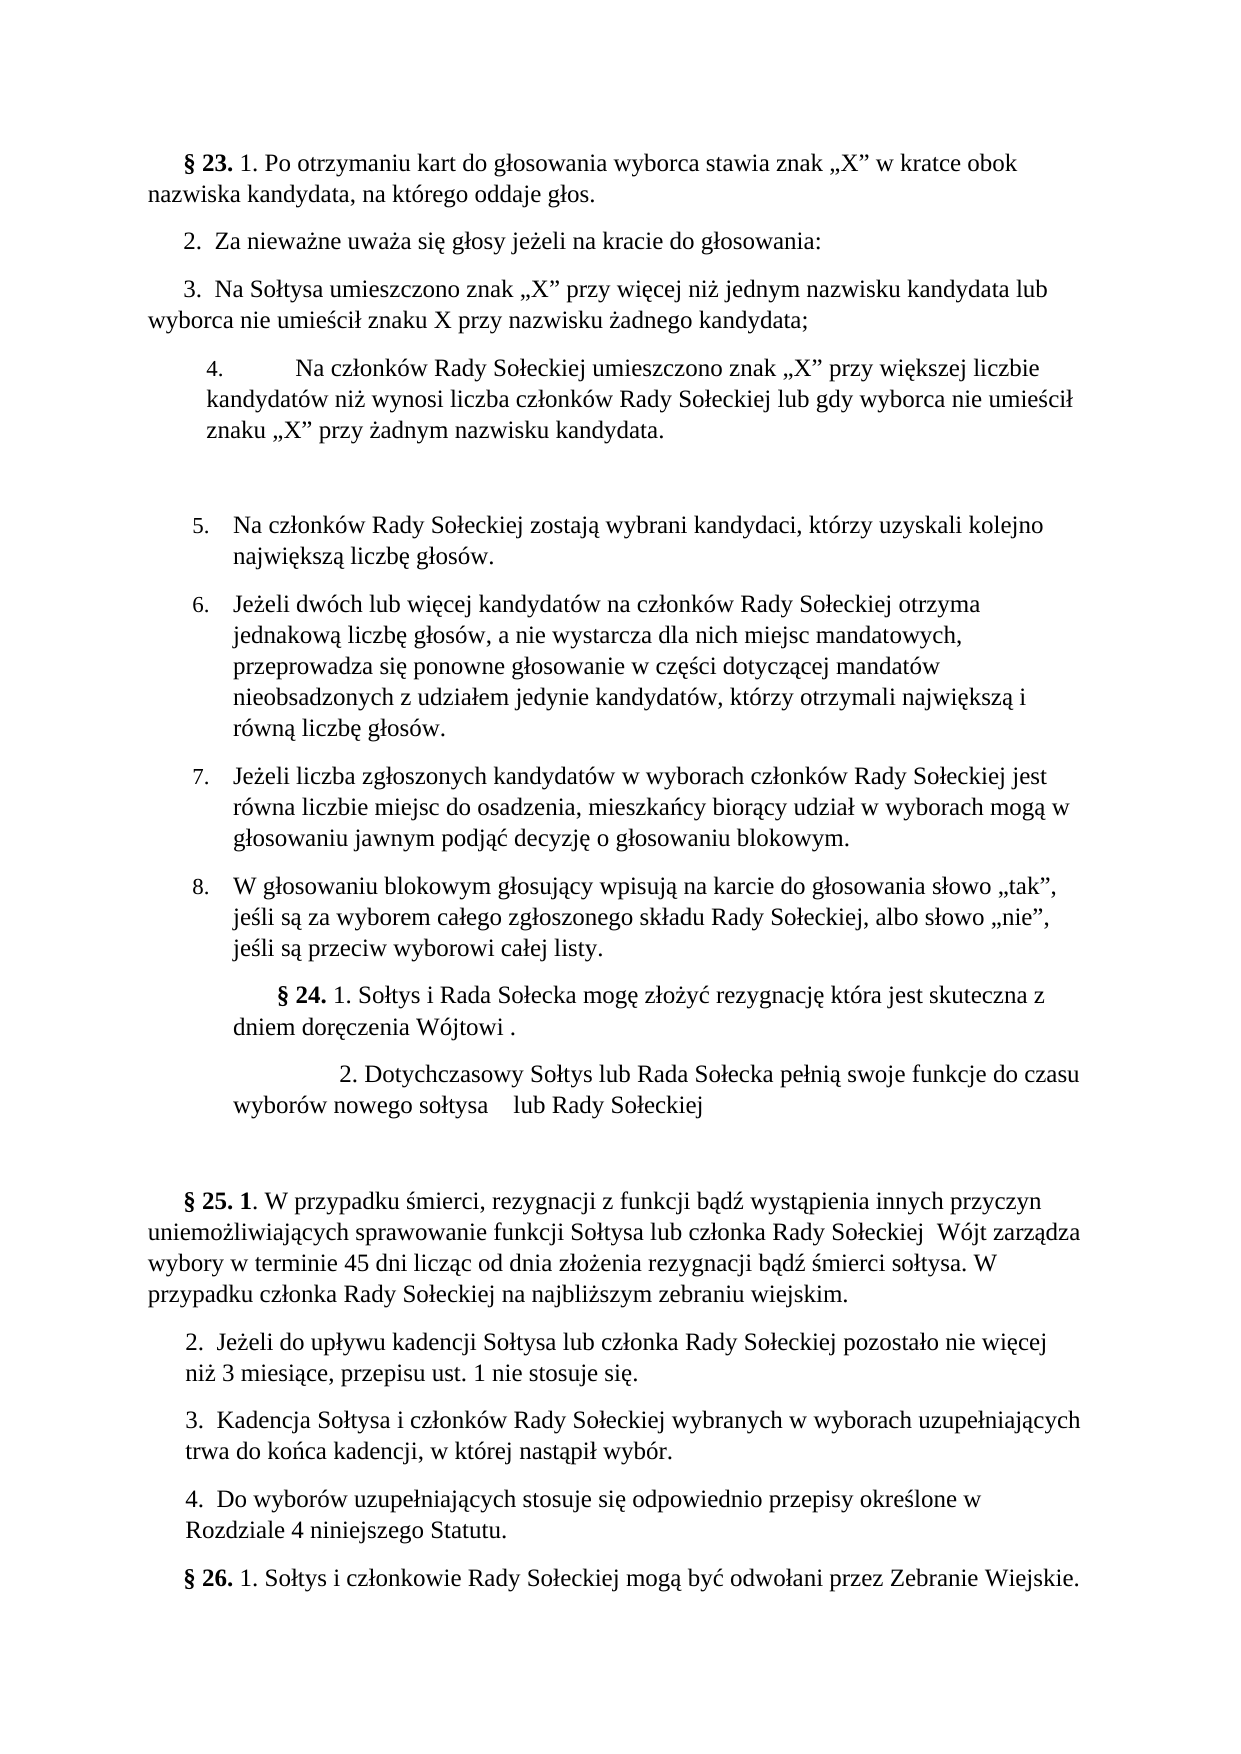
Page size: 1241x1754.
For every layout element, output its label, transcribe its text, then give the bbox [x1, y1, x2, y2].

text § 23. 1. Po otrzymaniu kart do głosowania wyborca stawia znak „X” w kratce obok nazwiska kandydata, na którego oddaje głos. [148, 148, 1081, 207]
text § 24. 1. Sołtys i Rada Sołecka mogę złożyć rezygnację która jest skuteczna z dniem doręczenia Wójtowi . [233, 981, 1081, 1040]
text 3. Na Sołtysa umieszczono znak „X” przy więcej niż jednym nazwisku kandydata lub wyborca nie umieścił znaku X przy nazwisku żadnego kandydata; [148, 274, 1081, 334]
text § 25. 1. W przypadku śmierci, rezygnacji z funkcji bądź wystąpienia innych przyczyn uniemożliwiających sprawowanie funkcji Sołtysa lub członka Rady Sołeckiej Wójt zarządza wybory w terminie 45 dni licząc od dnia złożenia rezygnacji bądź śmierci sołtysa. W przypadku członka Rady Sołeckiej na najbliższym zebraniu wiejskim. [148, 1186, 1081, 1308]
text 2. Za nieważne uważa się głosy jeżeli na kracie do głosowania: [148, 226, 1081, 255]
text 3. Kadencja Sołtysa i członków Rady Sołeckiej wybranych w wyborach uzupełniających trwa do końca kadencji, w której nastąpił wybór. [185, 1405, 1081, 1465]
text § 26. 1. Sołtys i członkowie Rady Sołeckiej mogą być odwołani przez Zebranie Wiejskie. [183, 1563, 1081, 1592]
list Na członków Rady Sołeckiej umieszczono znak „X” przy większej liczbie kandydatów niż wynosi liczba członków Rady Sołeckiej lub gdy wyborca nie umieścił znaku „X” przy żadnym nazwisku kandydata. [206, 353, 1081, 444]
list W głosowaniu blokowym głosujący wpisują na karcie do głosowania słowo „tak”, jeśli są za wyborem całego zgłoszonego składu Rady Sołeckiej, albo słowo „nie”, jeśli są przeciw wyborowi całej listy. [192, 871, 1081, 962]
text 2. Jeżeli do upływu kadencji Sołtysa lub członka Rady Sołeckiej pozostało nie więcej niż 3 miesiące, przepisu ust. 1 nie stosuje się. [185, 1327, 1081, 1386]
text 4. Do wyborów uzupełniających stosuje się odpowiednio przepisy określone w Rozdziale 4 niniejszego Statutu. [185, 1484, 1081, 1544]
list Jeżeli liczba zgłoszonych kandydatów w wyborach członków Rady Sołeckiej jest równa liczbie miejsc do osadzenia, mieszkańcy biorący udział w wyborach mogą w głosowaniu jawnym podjąć decyzję o głosowaniu blokowym. [192, 761, 1081, 852]
list Na członków Rady Sołeckiej zostają wybrani kandydaci, którzy uzyskali kolejno największą liczbę głosów. [192, 510, 1081, 570]
list Jeżeli dwóch lub więcej kandydatów na członków Rady Sołeckiej otrzyma jednakową liczbę głosów, a nie wystarcza dla nich miejsc mandatowych, przeprowadza się ponowne głosowanie w części dotyczącej mandatów nieobsadzonych z udziałem jedynie kandydatów, którzy otrzymali największą i równą liczbę głosów. [192, 589, 1081, 742]
text 2. Dotychczasowy Sołtys lub Rada Sołecka pełnią swoje funkcje do czasu wyborów nowego sołtysa lub Rady Sołeckiej [233, 1059, 1081, 1119]
